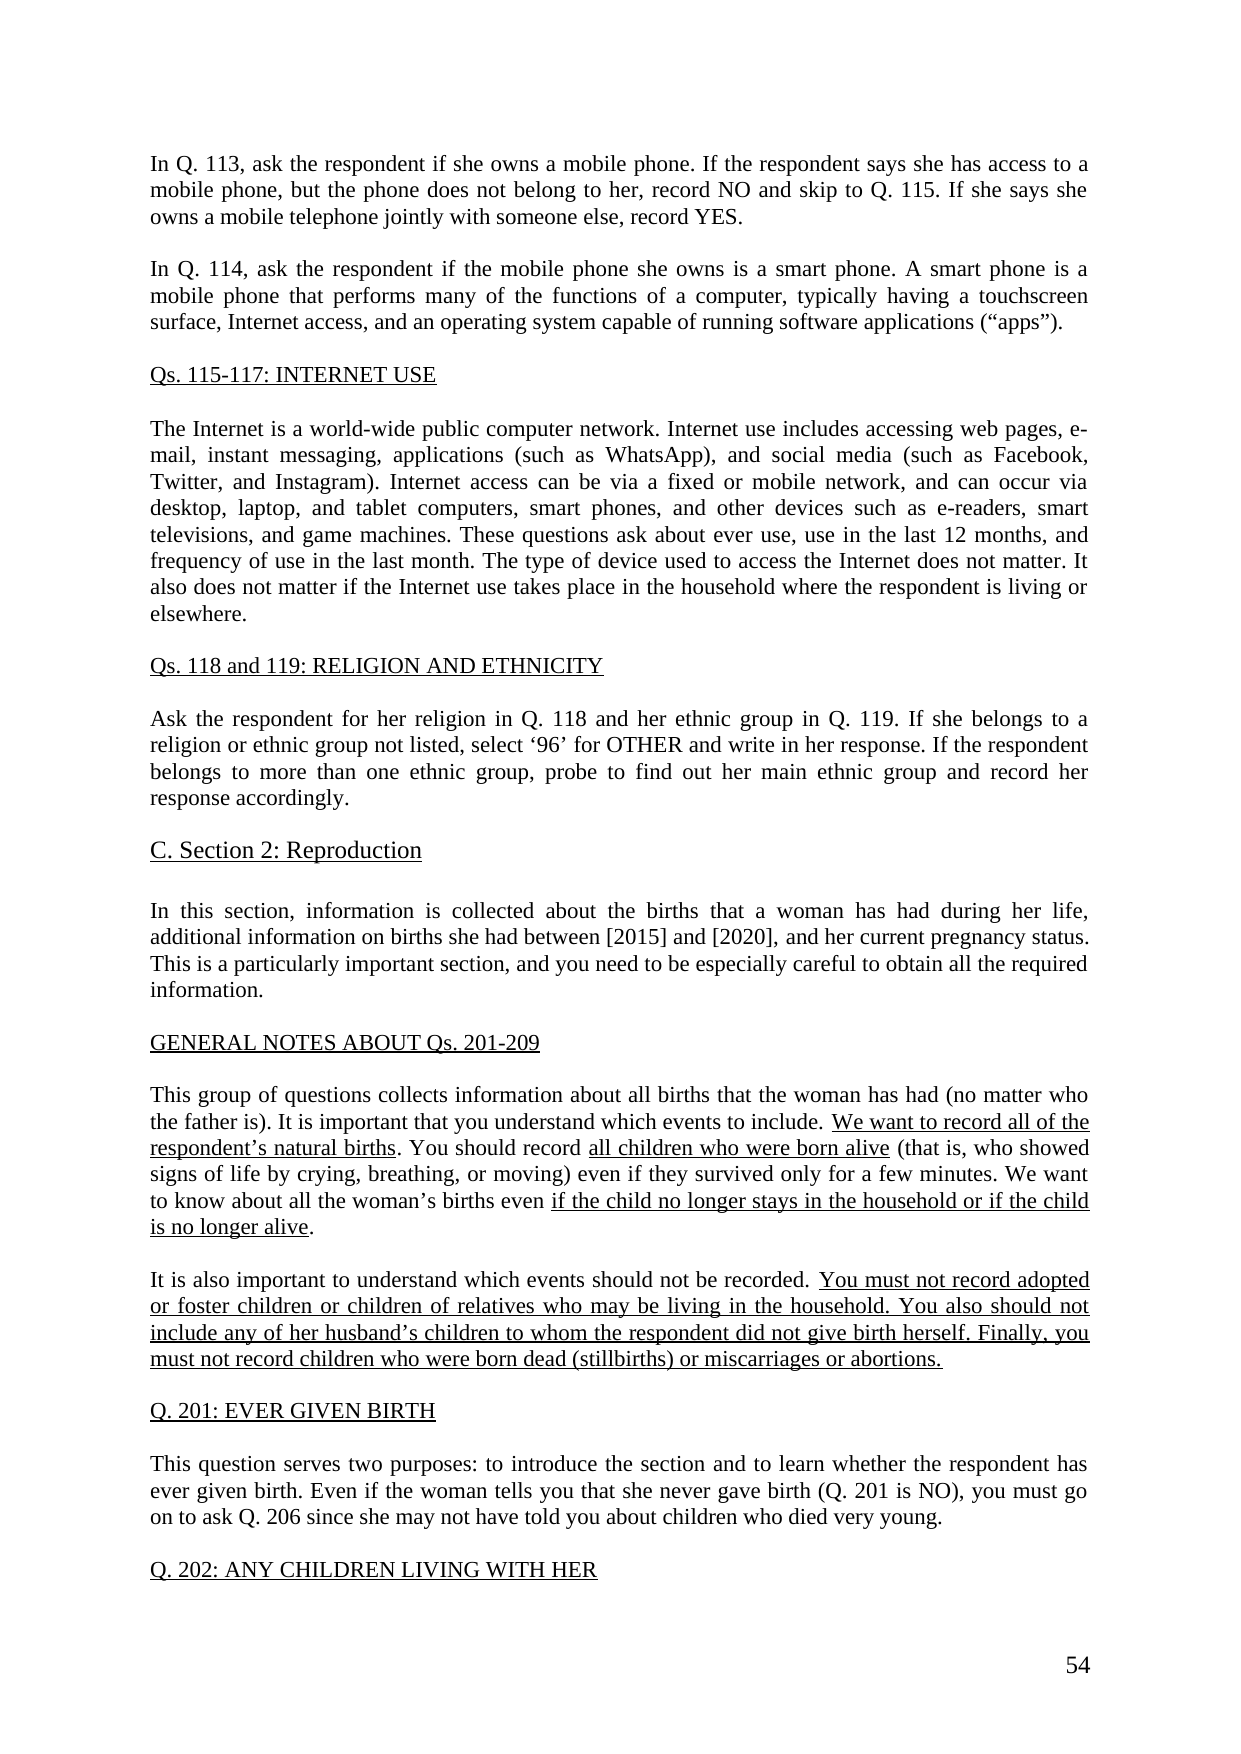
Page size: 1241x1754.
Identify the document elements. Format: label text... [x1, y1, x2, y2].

text Qs. 115-117: INTERNET USE [150, 361, 1090, 387]
text The Internet is a world-wide public computer network. Internet use includes accessing web pages, e-mail, instant messaging, applications (such as WhatsApp), and social media (such as Facebook, Twitter, and Instagram). Internet access can be via a fixed or mobile network, and can occur via desktop, laptop, and tablet computers, smart phones, and other devices such as e-readers, smart televisions, and game machines. These questions ask about ever use, use in the last 12 months, and frequency of use in the last month. The type of device used to access the Internet does not matter. It also does not matter if the Internet use takes place in the household where the respondent is living or elsewhere. [150, 415, 1090, 626]
text It is also important to understand which events should not be recorded. You must not record adopted or foster children or children of relatives who may be living in the household. You also should not include any of her husband’s children to whom the respondent did not give birth herself. Finally, you must not record children who were born dead (stillbirths) or miscarriages or abortions. [150, 1266, 1090, 1315]
text Qs. 118 and 119: RELIGION AND ETHNICITY [150, 652, 1090, 679]
text In Q. 114, ask the respondent if the mobile phone she owns is a smart phone. A smart phone is a mobile phone that performs many of the functions of a computer, typically having a touchscreen surface, Internet access, and an operating system capable of running software applications (“apps”). [150, 255, 1090, 334]
text Q. 201: EVER GIVEN BIRTH [150, 1398, 1090, 1424]
text This question serves two purposes: to introduce the section and to learn whether the respondent has ever given birth. Even if the woman tells you that she never gave birth (Q. 201 is NO), you must go on to ask Q. 206 since she may not have told you about children who died very young. [150, 1450, 1090, 1529]
text This group of questions collects information about all births that the woman has had (no matter who the father is). It is important that you understand which events to include. We want to record all of the respondent’s natural births. You should record all children who were born alive (that is, who showed signs of life by crying, breathing, or moving) even if they survived only for a few minutes. We want to know about all the woman’s births even if the child no longer stays in the household or if the child is no longer alive. [150, 1081, 1090, 1239]
text In Q. 113, ask the respondent if she owns a mobile phone. If the respondent says she has access to a mobile phone, but the phone does not belong to her, record NO and skip to Q. 115. If she says she owns a mobile telephone jointly with someone else, record YES. [150, 150, 1090, 229]
text Ask the respondent for her religion in Q. 118 and her ethnic group in Q. 119. If she belongs to a religion or ethnic group not listed, select ‘96’ for OTHER and write in her response. If the respondent belongs to more than one ethnic group, probe to find out her main ethnic group and record her response accordingly. [150, 705, 1090, 811]
text Q. 202: ANY CHILDREN LIVING WITH HER [150, 1556, 1090, 1582]
text GENERAL NOTES ABOUT Qs. 201-209 [150, 1029, 1090, 1055]
text It is also important to understand which events should not be recorded. You must not record adopted or foster children or children of relatives who may be living in the household. You also should not include any of her husband’s children to whom the respondent did not give birth herself. Finally, you must not record children who were born dead (stillbirths) or miscarriages or abortions. [150, 1343, 1090, 1371]
text In this section, information is collected about the births that a woman has had during her life, additional information on births she had between [2015] and [2020], and her current pregnancy status. This is a particularly important section, and you need to be especially careful to obtain all the required information. [150, 897, 1090, 1002]
subtitle C. Section 2: Reproduction [150, 836, 1090, 864]
text It is also important to understand which events should not be recorded. You must not record adopted or foster children or children of relatives who may be living in the household. You also should not include any of her husband’s children to whom the respondent did not give birth herself. Finally, you must not record children who were born dead (stillbirths) or miscarriages or abortions. [150, 1316, 1090, 1341]
